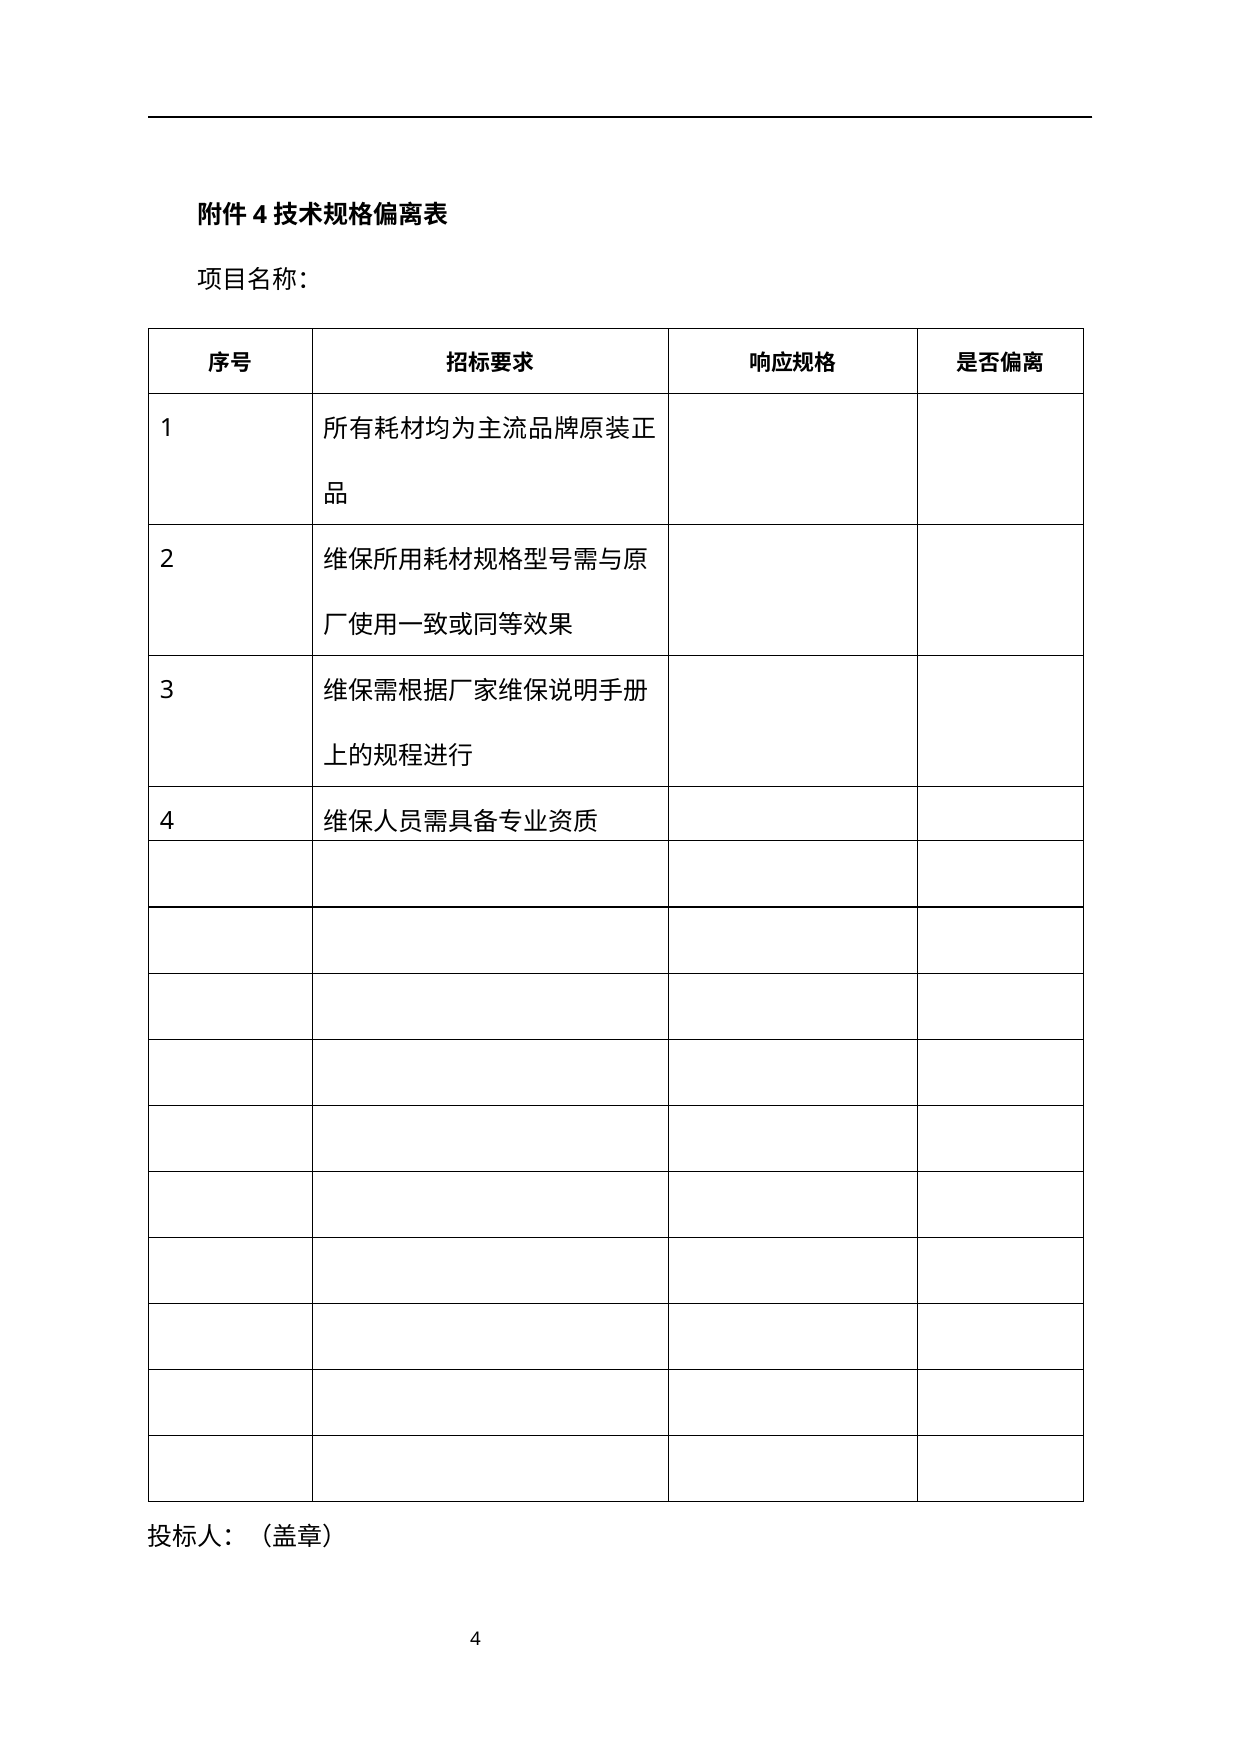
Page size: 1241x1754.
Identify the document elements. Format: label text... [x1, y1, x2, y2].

table_cell [149, 1106, 312, 1171]
table_cell [918, 1238, 1083, 1303]
table_cell [918, 974, 1083, 1038]
table_header 响应规格 [669, 329, 917, 393]
table_cell [669, 974, 917, 1038]
table_cell [669, 1370, 917, 1435]
table_cell [149, 908, 312, 972]
table_cell [918, 1370, 1083, 1435]
table_cell [313, 974, 668, 1038]
table_cell [149, 1040, 312, 1104]
table_cell [669, 394, 917, 524]
table_cell [918, 787, 1083, 840]
text 项目名称： [148, 245, 1092, 310]
table_cell [669, 841, 917, 906]
table_cell [669, 1106, 917, 1171]
table_header 招标要求 [313, 329, 668, 393]
text 附件4 技术规格偏离表 [148, 180, 1092, 245]
table_cell [669, 1040, 917, 1104]
table_header 序号 [149, 329, 312, 393]
table_cell [918, 1106, 1083, 1171]
table_cell [918, 841, 1083, 906]
table_cell [149, 1238, 312, 1303]
table_cell 维保人员需具备专业资质 [313, 787, 668, 840]
table_cell [918, 1040, 1083, 1104]
table_cell [313, 1238, 668, 1303]
table_cell [669, 1304, 917, 1369]
table_cell [669, 1436, 917, 1501]
table_cell [669, 1238, 917, 1303]
table_cell 所有耗材均为主流品牌原装正品 [313, 394, 668, 524]
table_cell [669, 908, 917, 972]
table_cell 3 [149, 656, 312, 786]
table_cell [918, 656, 1083, 786]
table_cell [149, 974, 312, 1038]
text 投标人：（盖章） [148, 1502, 1092, 1567]
table_cell [669, 525, 917, 655]
table_cell [669, 1172, 917, 1237]
table_cell [313, 908, 668, 972]
table_cell 4 [149, 787, 312, 840]
table_cell [313, 1172, 668, 1237]
table_cell [313, 1370, 668, 1435]
table_cell 维保需根据厂家维保说明手册上的规程进行 [313, 656, 668, 786]
table_cell [313, 1436, 668, 1501]
table_cell [149, 1304, 312, 1369]
table_cell 维保所用耗材规格型号需与原厂使用一致或同等效果 [313, 525, 668, 655]
table_cell [669, 787, 917, 840]
table_cell [313, 1304, 668, 1369]
table_cell [149, 1172, 312, 1237]
table_cell [669, 656, 917, 786]
table_cell [313, 841, 668, 906]
table_cell [918, 1304, 1083, 1369]
table_cell [149, 1436, 312, 1501]
table_cell [149, 841, 312, 906]
table_cell 2 [149, 525, 312, 655]
table_cell [313, 1106, 668, 1171]
table_cell [918, 908, 1083, 972]
table_cell [313, 1040, 668, 1104]
table_header 是否偏离 [918, 329, 1083, 393]
table_cell 1 [149, 394, 312, 524]
table_cell [918, 1172, 1083, 1237]
table_cell [918, 1436, 1083, 1501]
table_cell [918, 525, 1083, 655]
table_cell [149, 1370, 312, 1435]
table_cell [918, 394, 1083, 524]
